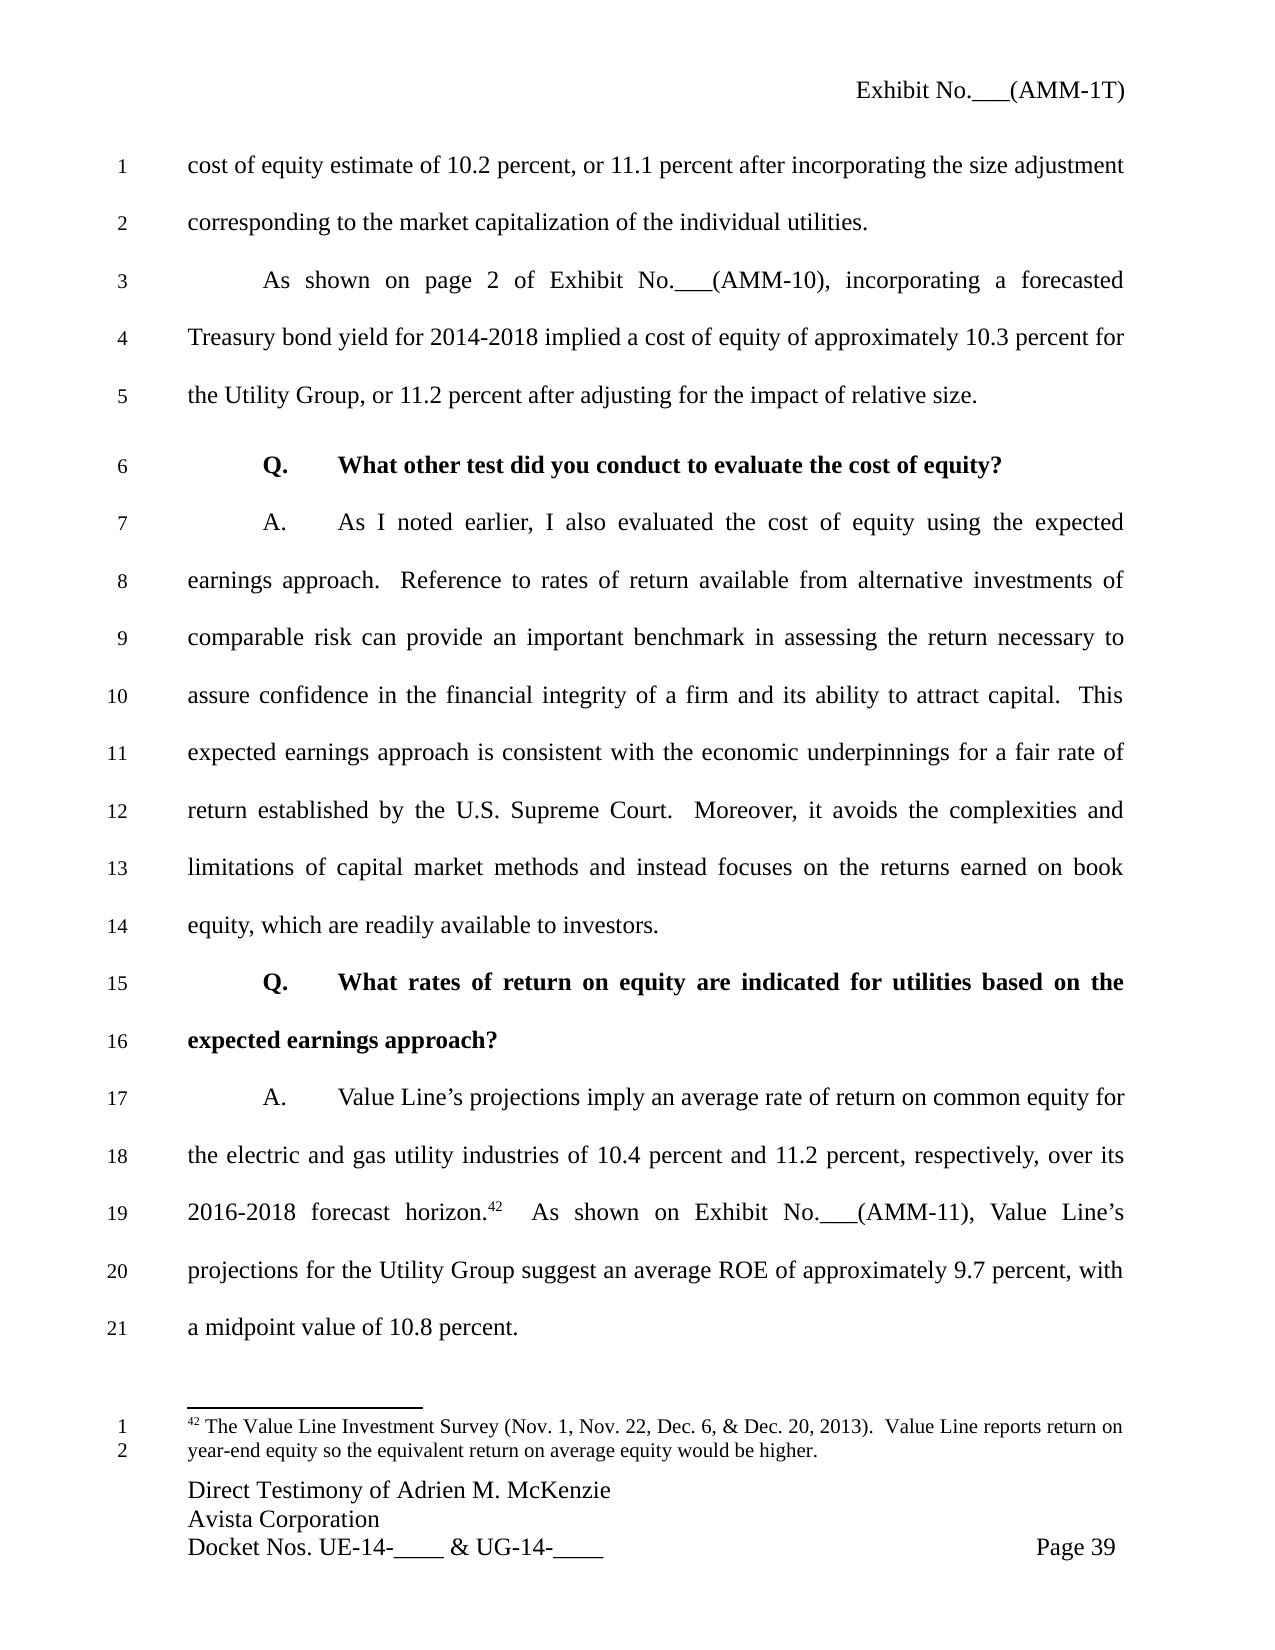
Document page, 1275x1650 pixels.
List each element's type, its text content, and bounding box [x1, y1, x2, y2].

text As shown on page 2 of Exhibit No.___(AMM-10), incorporating a forecasted Treasury bond yield for 2014-2018 implied a cost of equity of approximately 10.3 percent for the Utility Group, or 11.2 percent after adjusting for the impact of relative size. [187, 265, 1125, 409]
text Q. What other test did you conduct to evaluate the cost of equity? [187, 450, 1125, 479]
text Q. What rates of return on equity are indicated for utilities based on the expected earnings approach? [187, 967, 1125, 1054]
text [187, 150, 1125, 236]
text A. As I noted earlier, I also evaluated the cost of equity using the expected earnings approach. Reference to rates of return available from alternative investments of comparable risk can provide an important benchmark in assessing the return necessary to assure confidence in the financial integrity of a firm and its ability to attract capital. This expected earnings approach is consistent with the economic underpinnings for a fair rate of return established by the U.S. Supreme Court. Moreover, it avoids the complexities and limitations of capital market methods and instead focuses on the returns earned on book equity, which are readily available to investors. [187, 507, 1125, 939]
text A. Value Line’s projections imply an average rate of return on common equity for the electric and gas utility industries of 10.4 percent and 11.2 percent, respectively, over its 2016-2018 forecast horizon. As shown on Exhibit No.___(AMM-11), Value Line’s projections for the Utility Group suggest an average ROE of approximately 9.7 percent, with a midpoint value of 10.8 percent. [187, 1082, 1125, 1341]
